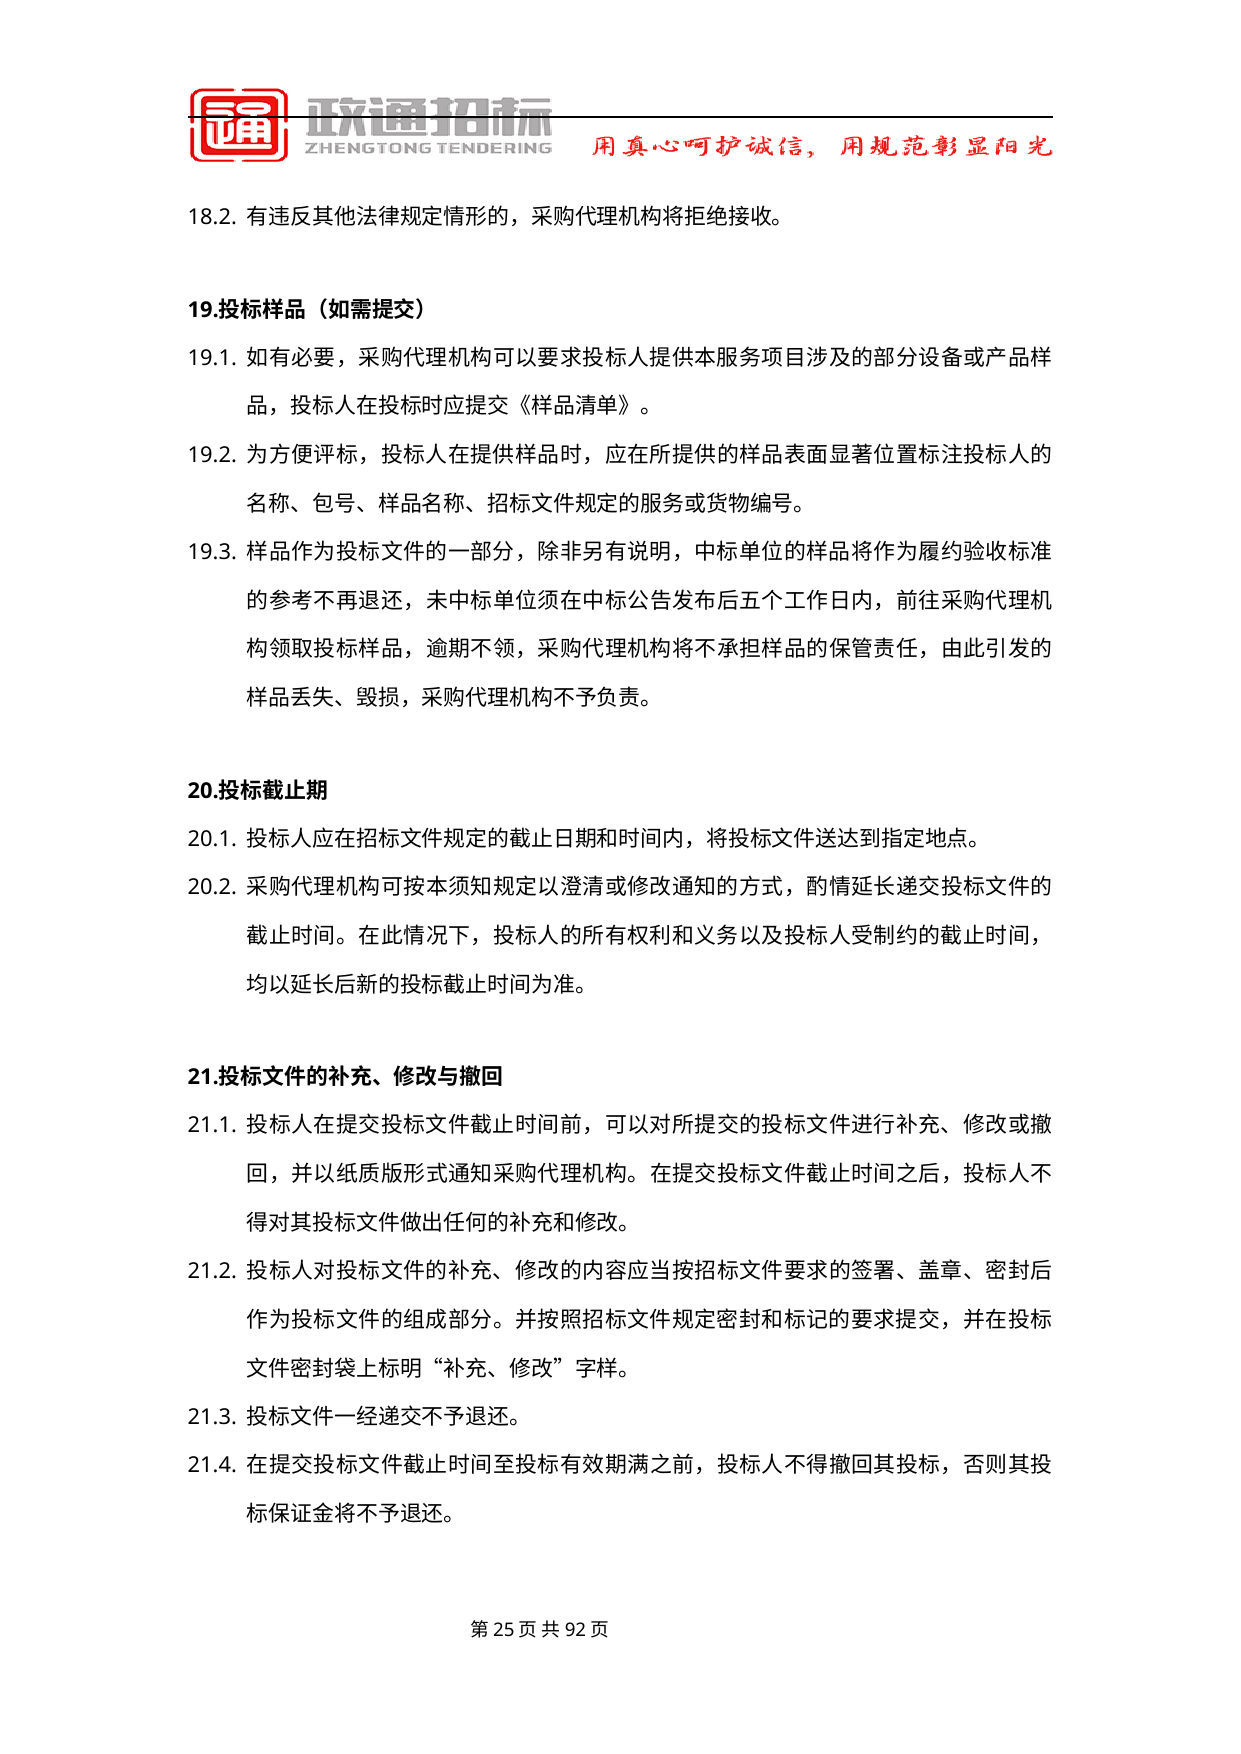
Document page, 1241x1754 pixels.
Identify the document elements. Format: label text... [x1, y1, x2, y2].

picture [188, 118, 1053, 150]
list 投标人在提交投标文件截止时间前，可以对所提交的投标文件进行补充、修改或撤回，并以纸质版形式通知采购代理机构。在提交投标文件截止时间之后，投标人不得对其投标文件做出任何的补充和修改。 [187, 1107, 1053, 1237]
picture [188, 88, 1053, 116]
subtitle 19.投标样品（如需提交） [187, 292, 1053, 323]
list 样品作为投标文件的一部分，除非另有说明，中标单位的样品将作为履约验收标准的参考不再退还，未中标单位须在中标公告发布后五个工作日内，前往采购代理机构领取投标样品，逾期不领，采购代理机构将不承担样品的保管责任，由此引发的样品丢失、毁损，采购代理机构不予负责。 [187, 533, 1053, 712]
list 在提交投标文件截止时间至投标有效期满之前，投标人不得撤回其投标，否则其投标保证金将不予退还。 [187, 1447, 1053, 1528]
subtitle 21.投标文件的补充、修改与撤回 [187, 1059, 1053, 1091]
list 采购代理机构可按本须知规定以澄清或修改通知的方式，酌情延长递交投标文件的截止时间。在此情况下，投标人的所有权利和义务以及投标人受制约的截止时间，均以延长后新的投标截止时间为准。 [187, 869, 1053, 999]
list 投标人对投标文件的补充、修改的内容应当按招标文件要求的签署、盖章、密封后，作为投标文件的组成部分。并按照招标文件规定密封和标记的要求提交，并在投标文件密封袋上标明“补充、修改”字样。 [187, 1253, 1053, 1383]
subtitle 20.投标截止期 [187, 773, 1053, 804]
list 投标人应在招标文件规定的截止日期和时间内，将投标文件送达到指定地点。 [187, 820, 1053, 853]
list 有违反其他法律规定情形的，采购代理机构将拒绝接收。 [187, 150, 1053, 231]
list 投标文件一经递交不予退还。 [187, 1398, 1053, 1431]
list 为方便评标，投标人在提供样品时，应在所提供的样品表面显著位置标注投标人的名称、包号、样品名称、招标文件规定的服务或货物编号。 [187, 436, 1053, 518]
list 如有必要，采购代理机构可以要求投标人提供本服务项目涉及的部分设备或产品样品，投标人在投标时应提交《样品清单》。 [187, 339, 1053, 421]
